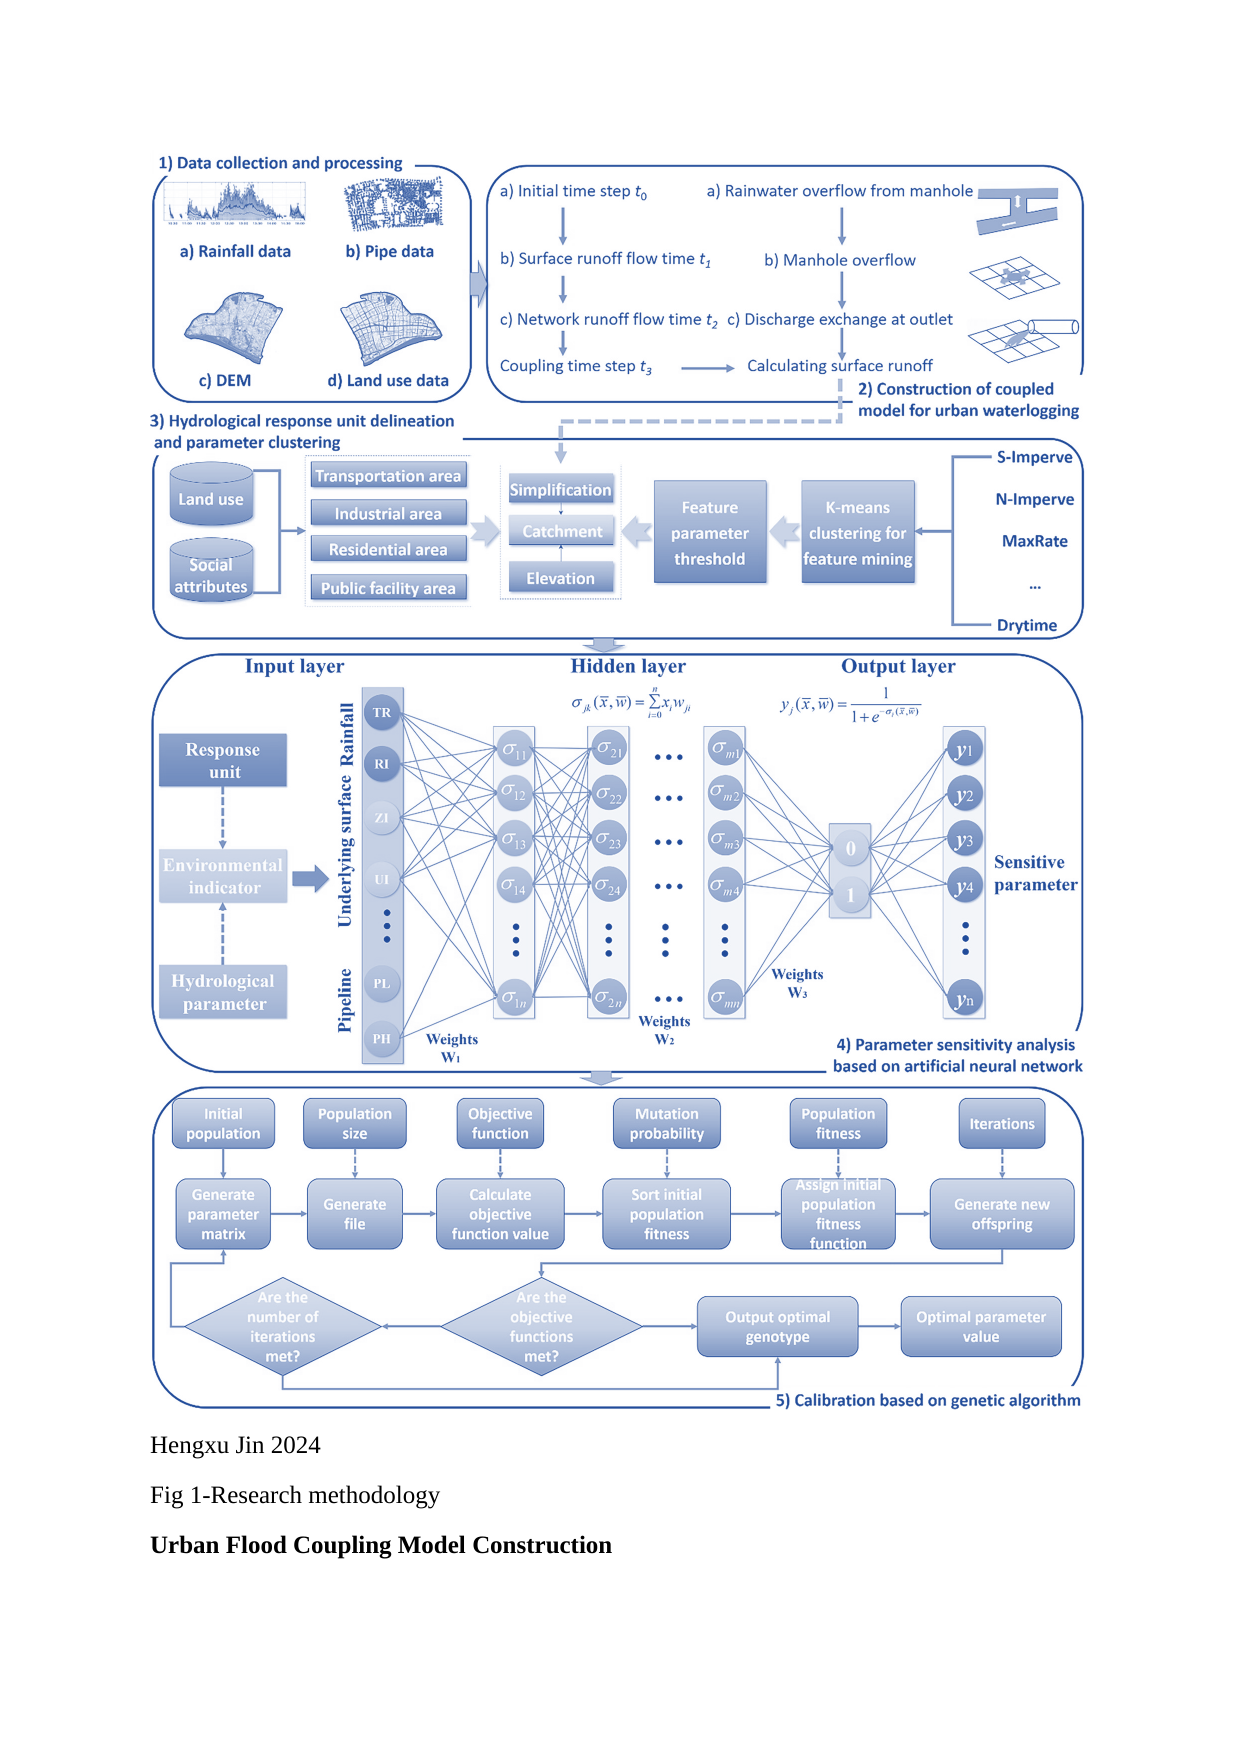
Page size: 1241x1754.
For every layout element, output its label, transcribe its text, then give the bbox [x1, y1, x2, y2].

text Fig 1-Research methodology [150, 1480, 1090, 1509]
text Urban Flood Coupling Model Construction [150, 1530, 1090, 1559]
text Hengxu Jin 2024 [150, 1431, 1090, 1459]
